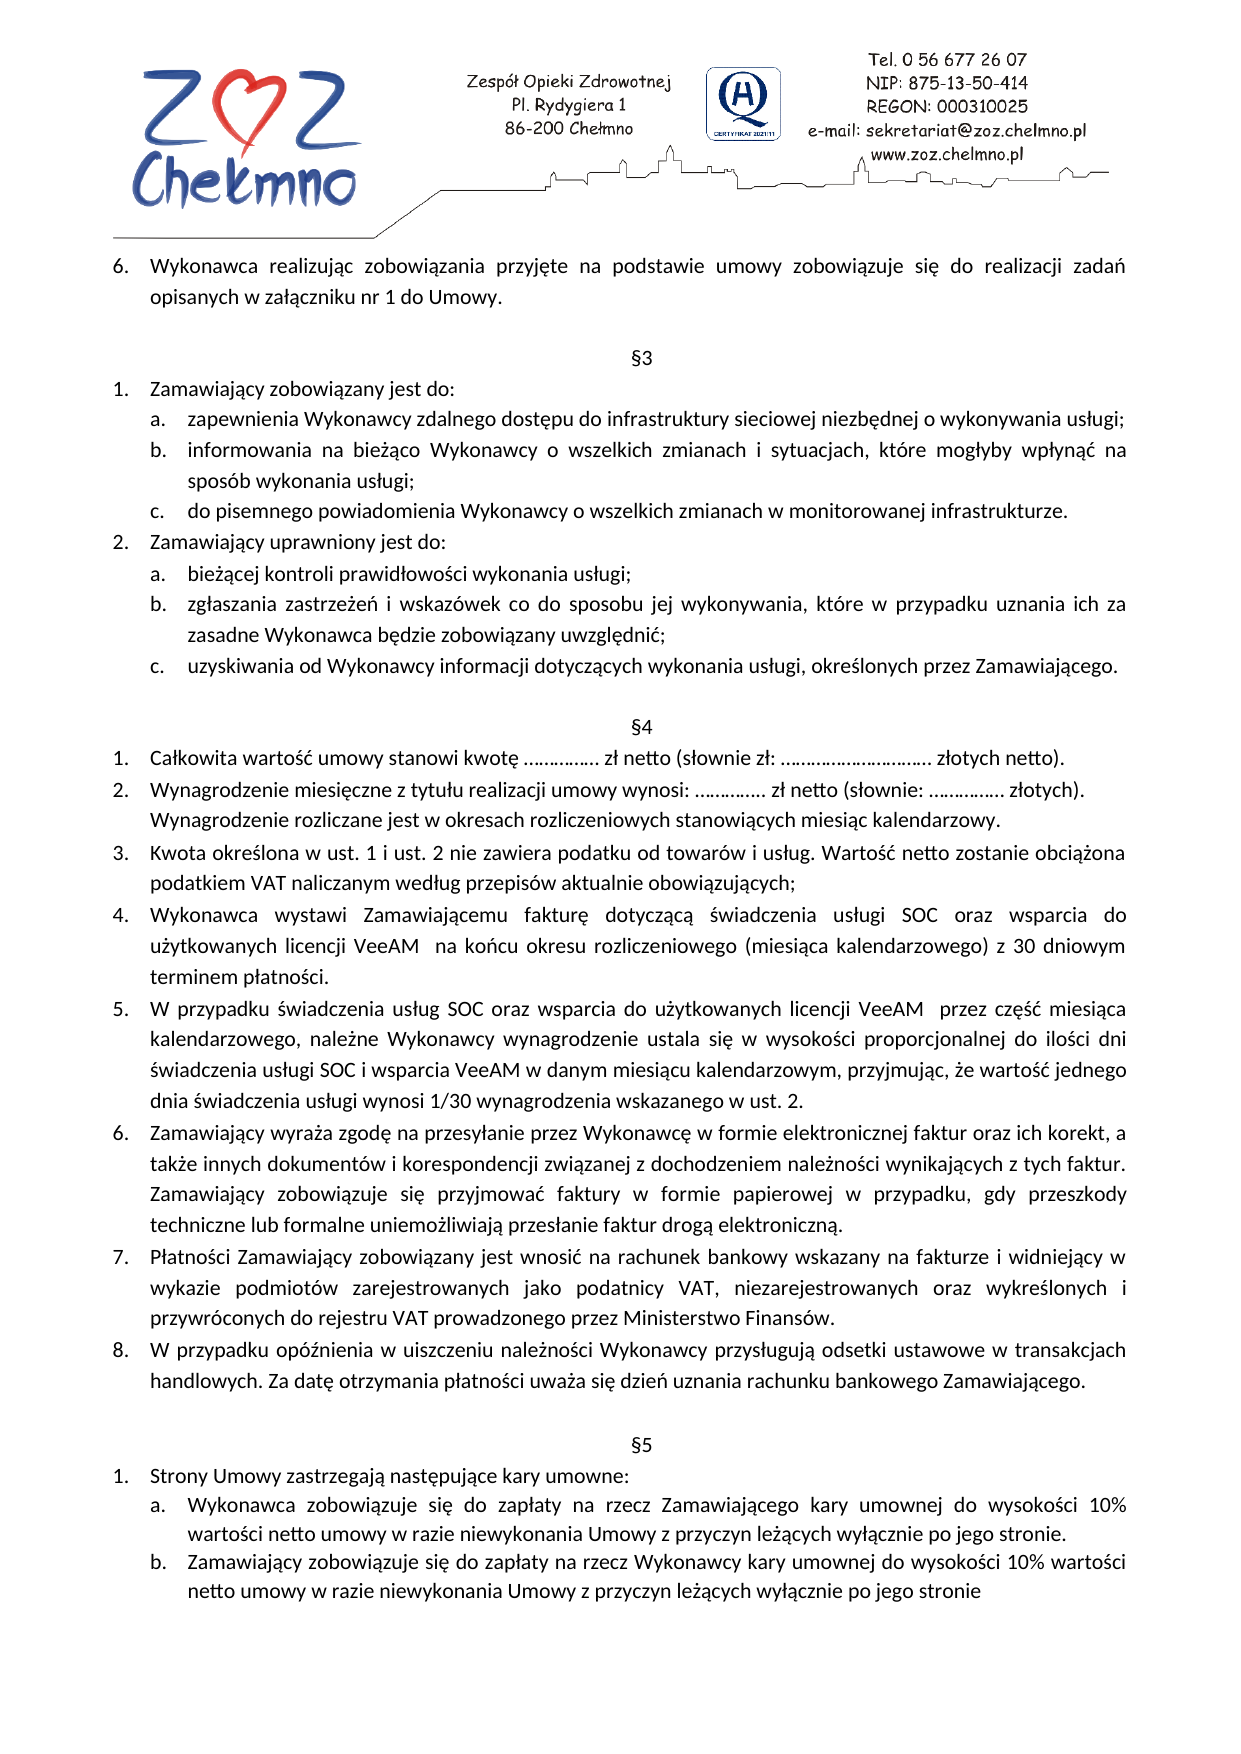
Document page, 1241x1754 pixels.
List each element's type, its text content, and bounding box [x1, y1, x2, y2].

list Płatności Zamawiający zobowiązany jest wnosić na rachunek bankowy wskazany na fakturze i widniejący w wykazie podmiotów zarejestrowanych jako podatnicy VAT, niezarejestrowanych oraz wykreślonych i przywróconych do rejestru VAT prowadzonego przez Ministerstwo Finansów. [112, 1243, 1128, 1331]
list W przypadku świadczenia usług SOC oraz wsparcia do użytkowanych licencji VeeAM przez część miesiąca kalendarzowego, należne Wykonawcy wynagrodzenie ustala się w wysokości proporcjonalnej do ilości dni świadczenia usługi SOC i wsparcia VeeAM w danym miesiącu kalendarzowym, przyjmując, że wartość jednego dnia świadczenia usługi wynosi 1/30 wynagrodzenia wskazanego w ust. 2. [112, 995, 1128, 1113]
list zgłaszania zastrzeżeń i wskazówek co do sposobu jej wykonywania, które w przypadku uznania ich za zasadne Wykonawca będzie zobowiązany uwzględnić; [150, 591, 1128, 648]
list Zamawiający zobowiązuje się do zapłaty na rzecz Wykonawcy kary umownej do wysokości 10% wartości netto umowy w razie niewykonania Umowy z przyczyn leżących wyłącznie po jego stronie [150, 1548, 1128, 1604]
list Strony Umowy zastrzegają następujące kary umowne: [112, 1462, 1128, 1489]
list W przypadku opóźnienia w uiszczeniu należności Wykonawcy przysługują odsetki ustawowe w transakcjach handlowych. Za datę otrzymania płatności uważa się dzień uznania rachunku bankowego Zamawiającego. [112, 1337, 1128, 1394]
picture [113, 52, 1109, 248]
list bieżącej kontroli prawidłowości wykonania usługi; [150, 560, 1128, 587]
list informowania na bieżąco Wykonawcy o wszelkich zmianach i sytuacjach, które mogłyby wpłynąć na sposób wykonania usługi; [150, 436, 1128, 493]
list Zamawiający zobowiązany jest do: [112, 375, 1128, 402]
list uzyskiwania od Wykonawcy informacji dotyczących wykonania usługi, określonych przez Zamawiającego. [150, 652, 1128, 678]
list Wynagrodzenie miesięczne z tytułu realizacji umowy wynosi: ………….. zł netto (słownie: …………… złotych). Wynagrodzenie rozliczane jest w okresach rozliczeniowych stanowiących miesiąc kalendarzowy. [112, 776, 1128, 833]
list §3 [156, 344, 1128, 371]
list Kwota określona w ust. 1 i ust. 2 nie zawiera podatku od towarów i usług. Wartość netto zostanie obciążona podatkiem VAT naliczanym według przepisów aktualnie obowiązujących; [112, 839, 1128, 896]
list Wykonawca wystawi Zamawiającemu fakturę dotyczącą świadczenia usługi SOC oraz wsparcia do użytkowanych licencji VeeAM na końcu okresu rozliczeniowego (miesiąca kalendarzowego) z 30 dniowym terminem płatności. [112, 902, 1128, 989]
list Zamawiający uprawniony jest do: [112, 528, 1128, 555]
list Zamawiający wyraża zgodę na przesyłanie przez Wykonawcę w formie elektronicznej faktur oraz ich korekt, a także innych dokumentów i korespondencji związanej z dochodzeniem należności wynikających z tych faktur. Zamawiający zobowiązuje się przyjmować faktury w formie papierowej w przypadku, gdy przeszkody techniczne lub formalne uniemożliwiają przesłanie faktur drogą elektroniczną. [112, 1119, 1128, 1238]
list Całkowita wartość umowy stanowi kwotę …………… zł netto (słownie zł: ………………………… złotych netto). [112, 744, 1128, 770]
list Wykonawca realizując zobowiązania przyjęte na podstawie umowy zobowiązuje się do realizacji zadań opisanych w załączniku nr 1 do Umowy. [112, 150, 1128, 310]
list §4 [156, 713, 1128, 740]
list Wykonawca zobowiązuje się do zapłaty na rzecz Zamawiającego kary umownej do wysokości 10% wartości netto umowy w razie niewykonania Umowy z przyczyn leżących wyłącznie po jego stronie. [150, 1491, 1128, 1546]
list §5 [156, 1432, 1128, 1458]
list do pisemnego powiadomienia Wykonawcy o wszelkich zmianach w monitorowanej infrastrukturze. [150, 497, 1128, 524]
list zapewnienia Wykonawcy zdalnego dostępu do infrastruktury sieciowej niezbędnej o wykonywania usługi; [150, 406, 1128, 432]
